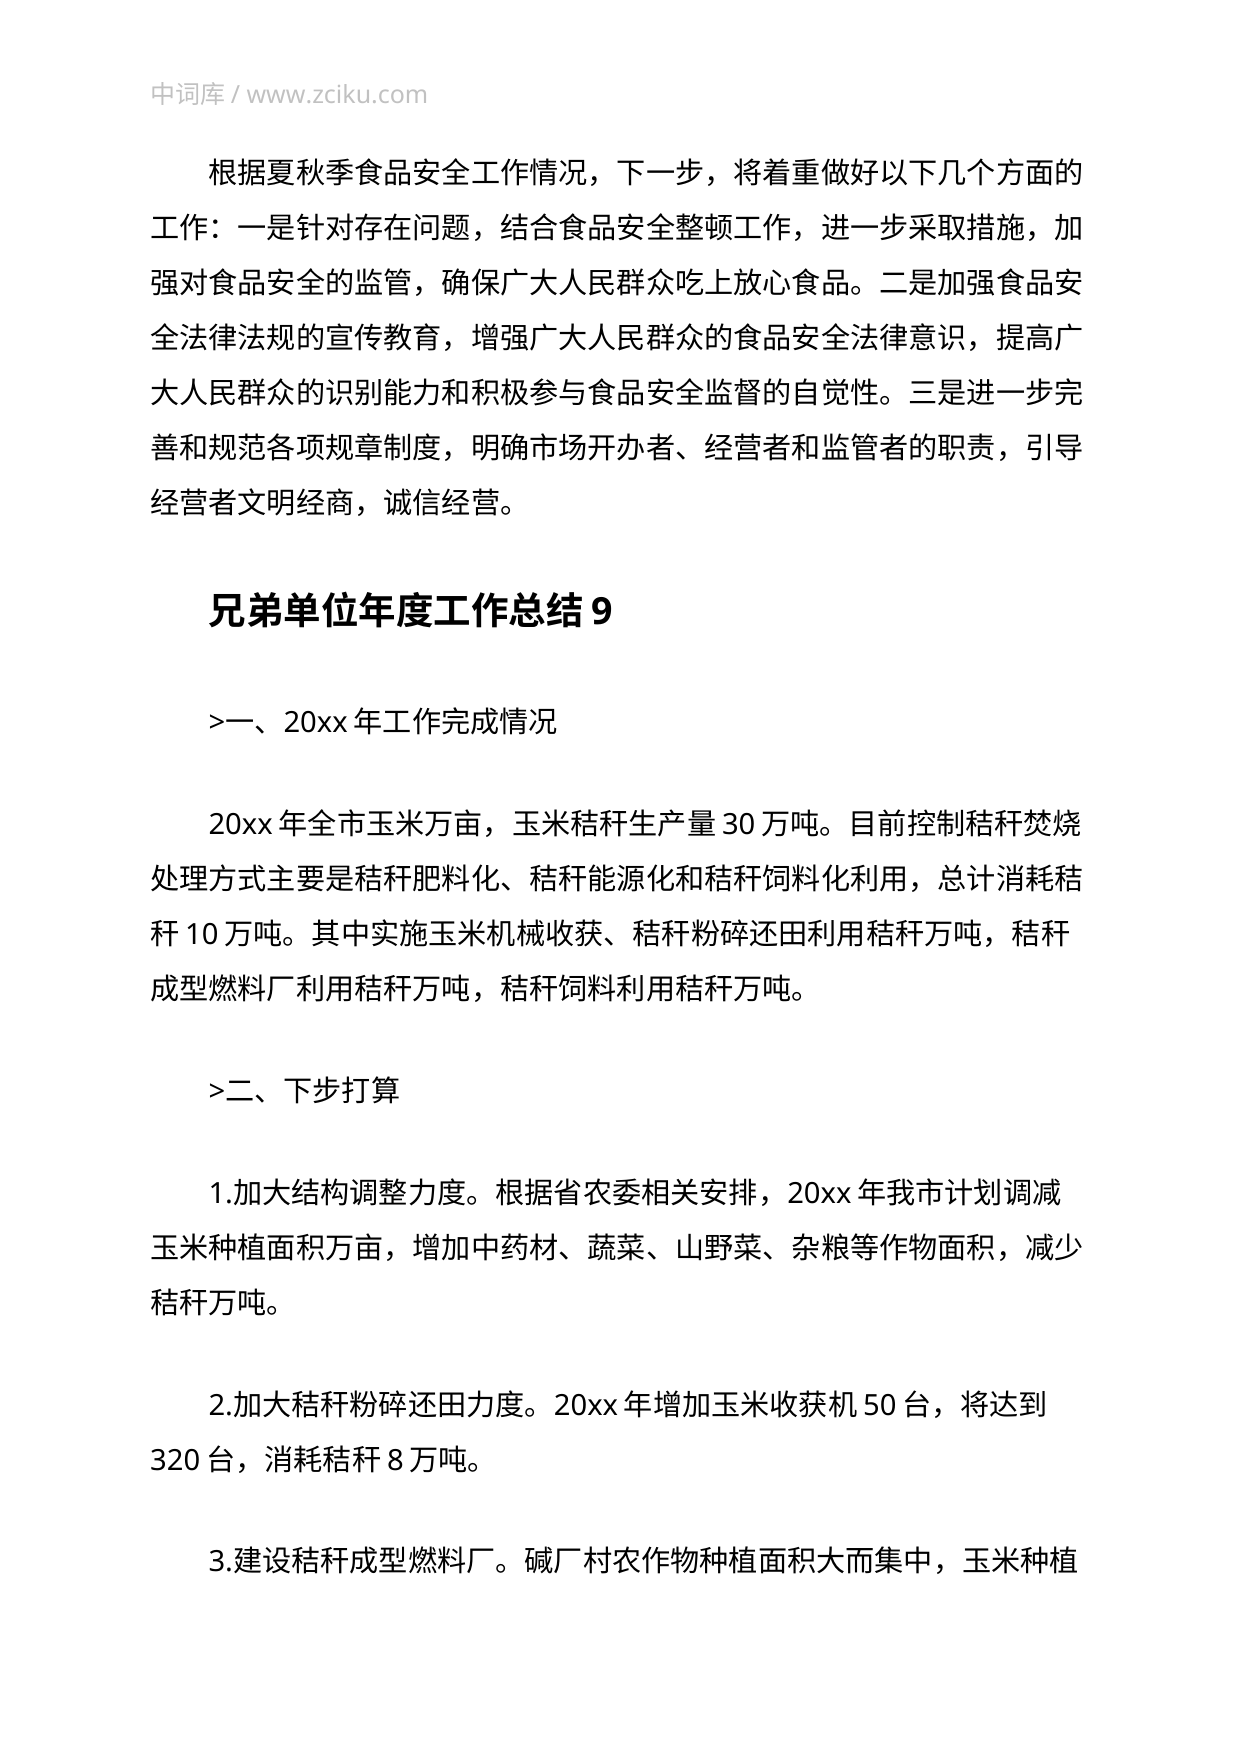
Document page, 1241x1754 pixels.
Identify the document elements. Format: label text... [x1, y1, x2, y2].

text 20xx年全市玉米万亩，玉米秸秆生产量30万吨。目前控制秸秆焚烧处理方式主要是秸秆肥料化、秸秆能源化和秸秆饲料化利用，总计消耗秸秆10万吨。其中实施玉米机械收获、秸秆粉碎还田利用秸秆万吨，秸秆成型燃料厂利用秸秆万吨，秸秆饲料利用秸秆万吨。 [150, 801, 1090, 1008]
text 1.加大结构调整力度。根据省农委相关安排，20xx年我市计划调减玉米种植面积万亩，增加中药材、蔬菜、山野菜、杂粮等作物面积，减少秸秆万吨。 [150, 1169, 1090, 1322]
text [150, 1538, 1090, 1580]
text 2.加大秸秆粉碎还田力度。20xx年增加玉米收获机50台，将达到320台，消耗秸秆8万吨。 [150, 1381, 1090, 1478]
text >二、下步打算 [150, 1067, 1090, 1110]
text 根据夏秋季食品安全工作情况，下一步，将着重做好以下几个方面的工作：一是针对存在问题，结合食品安全整顿工作，进一步采取措施，加强对食品安全的监管，确保广大人民群众吃上放心食品。二是加强食品安全法律法规的宣传教育，增强广大人民群众的食品安全法律意识，提高广大人民群众的识别能力和积极参与食品安全监督的自觉性。三是进一步完善和规范各项规章制度，明确市场开办者、经营者和监管者的职责，引导经营者文明经商，诚信经营。 [150, 150, 1090, 522]
text >一、20xx年工作完成情况 [150, 699, 1090, 741]
text 兄弟单位年度工作总结9 [150, 581, 1090, 636]
